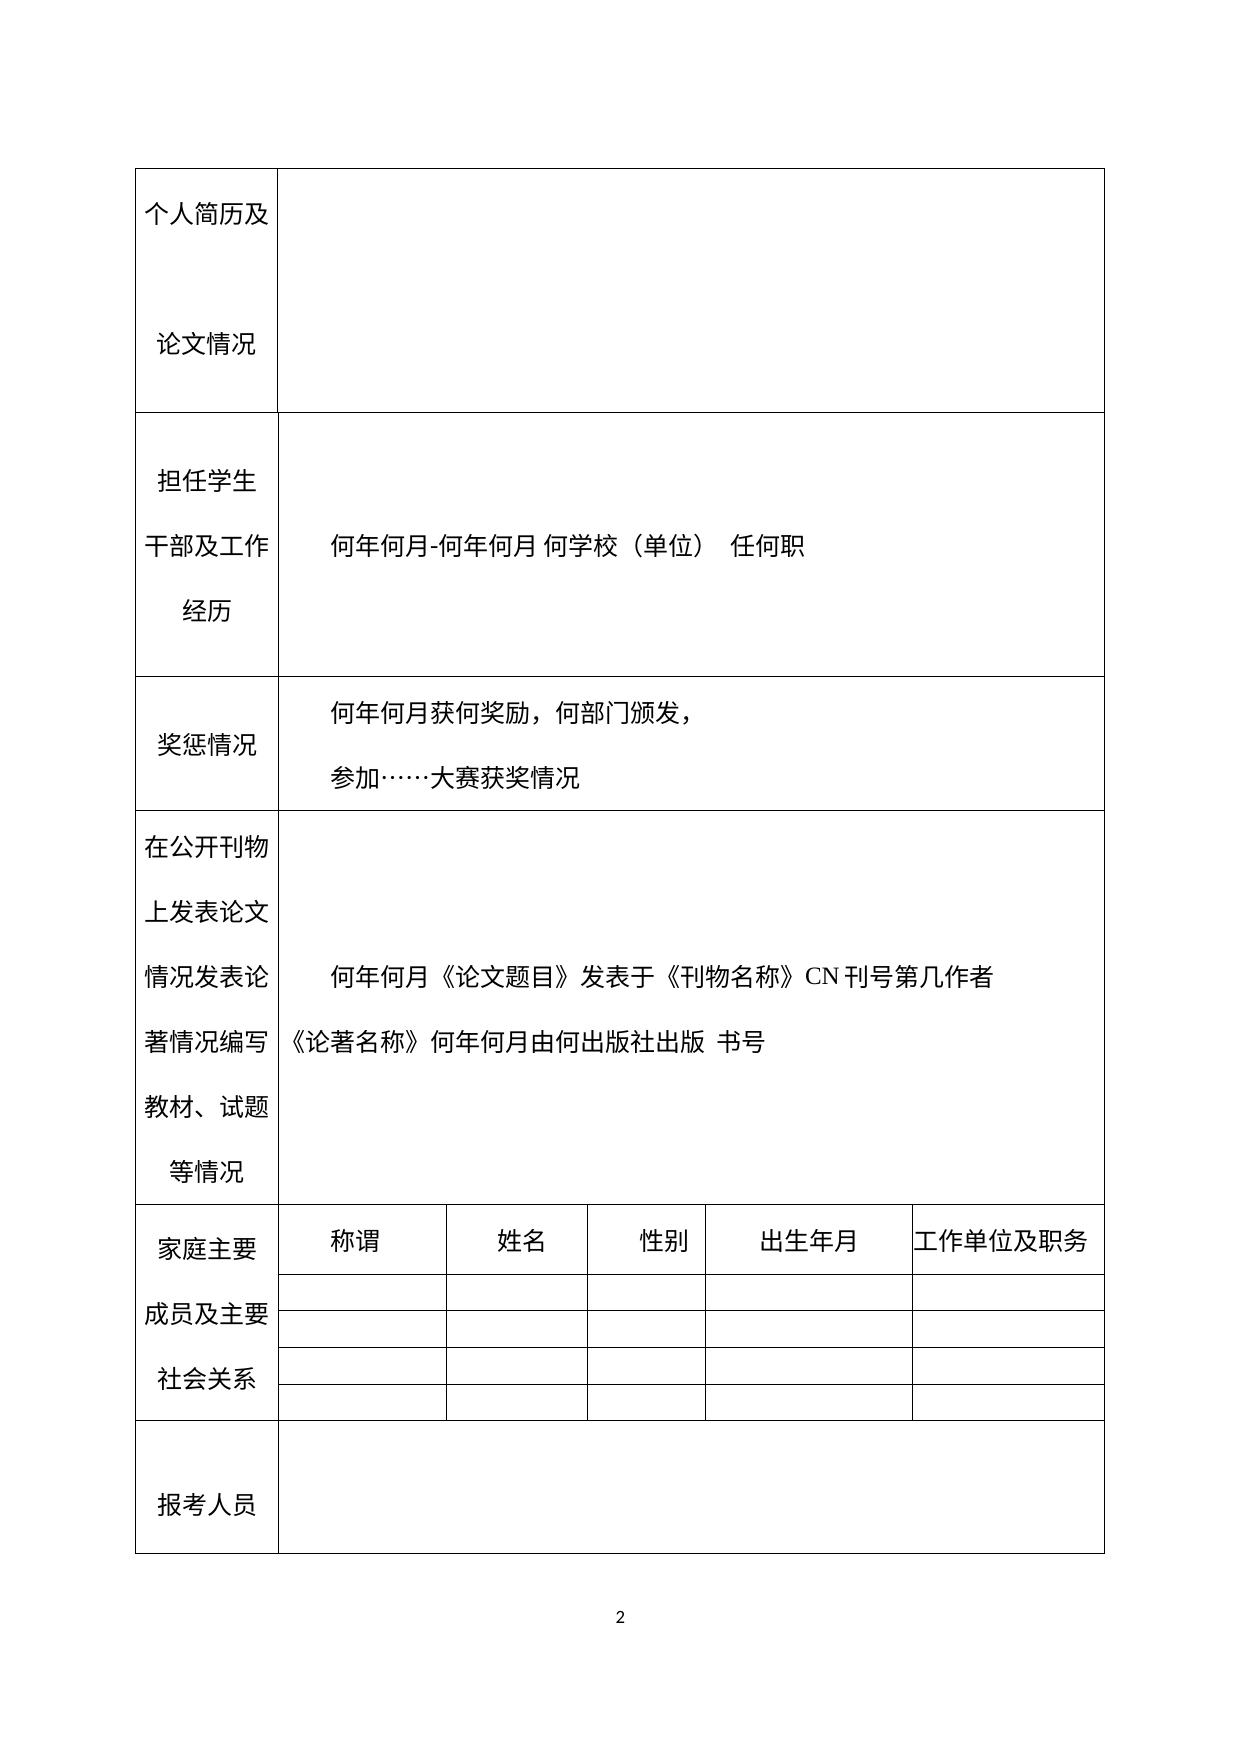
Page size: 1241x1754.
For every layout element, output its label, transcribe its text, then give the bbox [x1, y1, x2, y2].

table_cell [588, 1311, 705, 1347]
table_cell 工作单位及职务 [913, 1205, 1104, 1273]
table_cell 性别 [588, 1205, 705, 1273]
table_cell 姓名 [447, 1205, 587, 1273]
table_cell [447, 1275, 587, 1310]
table_cell 何年何月获何奖励，何部门颁发， 参加……大赛获奖情况 [279, 677, 1104, 810]
table_cell 出生年月 [706, 1205, 912, 1273]
table_cell 家庭主要 成员及主要社会关系 [136, 1205, 278, 1420]
table_cell [447, 1385, 587, 1420]
table_cell 担任学生 干部及工作经历 [136, 413, 278, 676]
table_cell [278, 169, 1104, 412]
table_cell [706, 1275, 912, 1310]
table_cell 在公开刊物上发表论文情况发表论著情况编写教材、试题等情况 [136, 811, 278, 1204]
table_cell [279, 1275, 446, 1310]
table_cell 个人简历及论文情况 [136, 169, 277, 412]
table_cell 称谓 [279, 1205, 446, 1273]
table_cell 何年何月-何年何月 何学校（单位） 任何职 [279, 413, 1104, 676]
table_cell [447, 1311, 587, 1347]
table_cell 何年何月《论文题目》发表于《刊物名称》CN刊号第几作者 《论著名称》何年何月由何出版社出版 书号 [279, 811, 1104, 1204]
table_cell [447, 1348, 587, 1383]
table_cell [279, 1385, 446, 1420]
table_cell [279, 1311, 446, 1347]
table_cell [913, 1275, 1104, 1310]
table_cell [913, 1348, 1104, 1383]
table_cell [279, 1421, 1104, 1553]
table_cell [588, 1275, 705, 1310]
table_cell [588, 1348, 705, 1383]
table_cell 报考人员 承诺 [136, 1421, 278, 1553]
table_cell [279, 1348, 446, 1383]
table_cell [588, 1385, 705, 1420]
table_cell [913, 1385, 1104, 1420]
table_cell [706, 1348, 912, 1383]
table_cell [913, 1311, 1104, 1347]
table_cell 奖惩情况 [136, 677, 278, 810]
table_cell [706, 1311, 912, 1347]
table_cell [706, 1385, 912, 1420]
